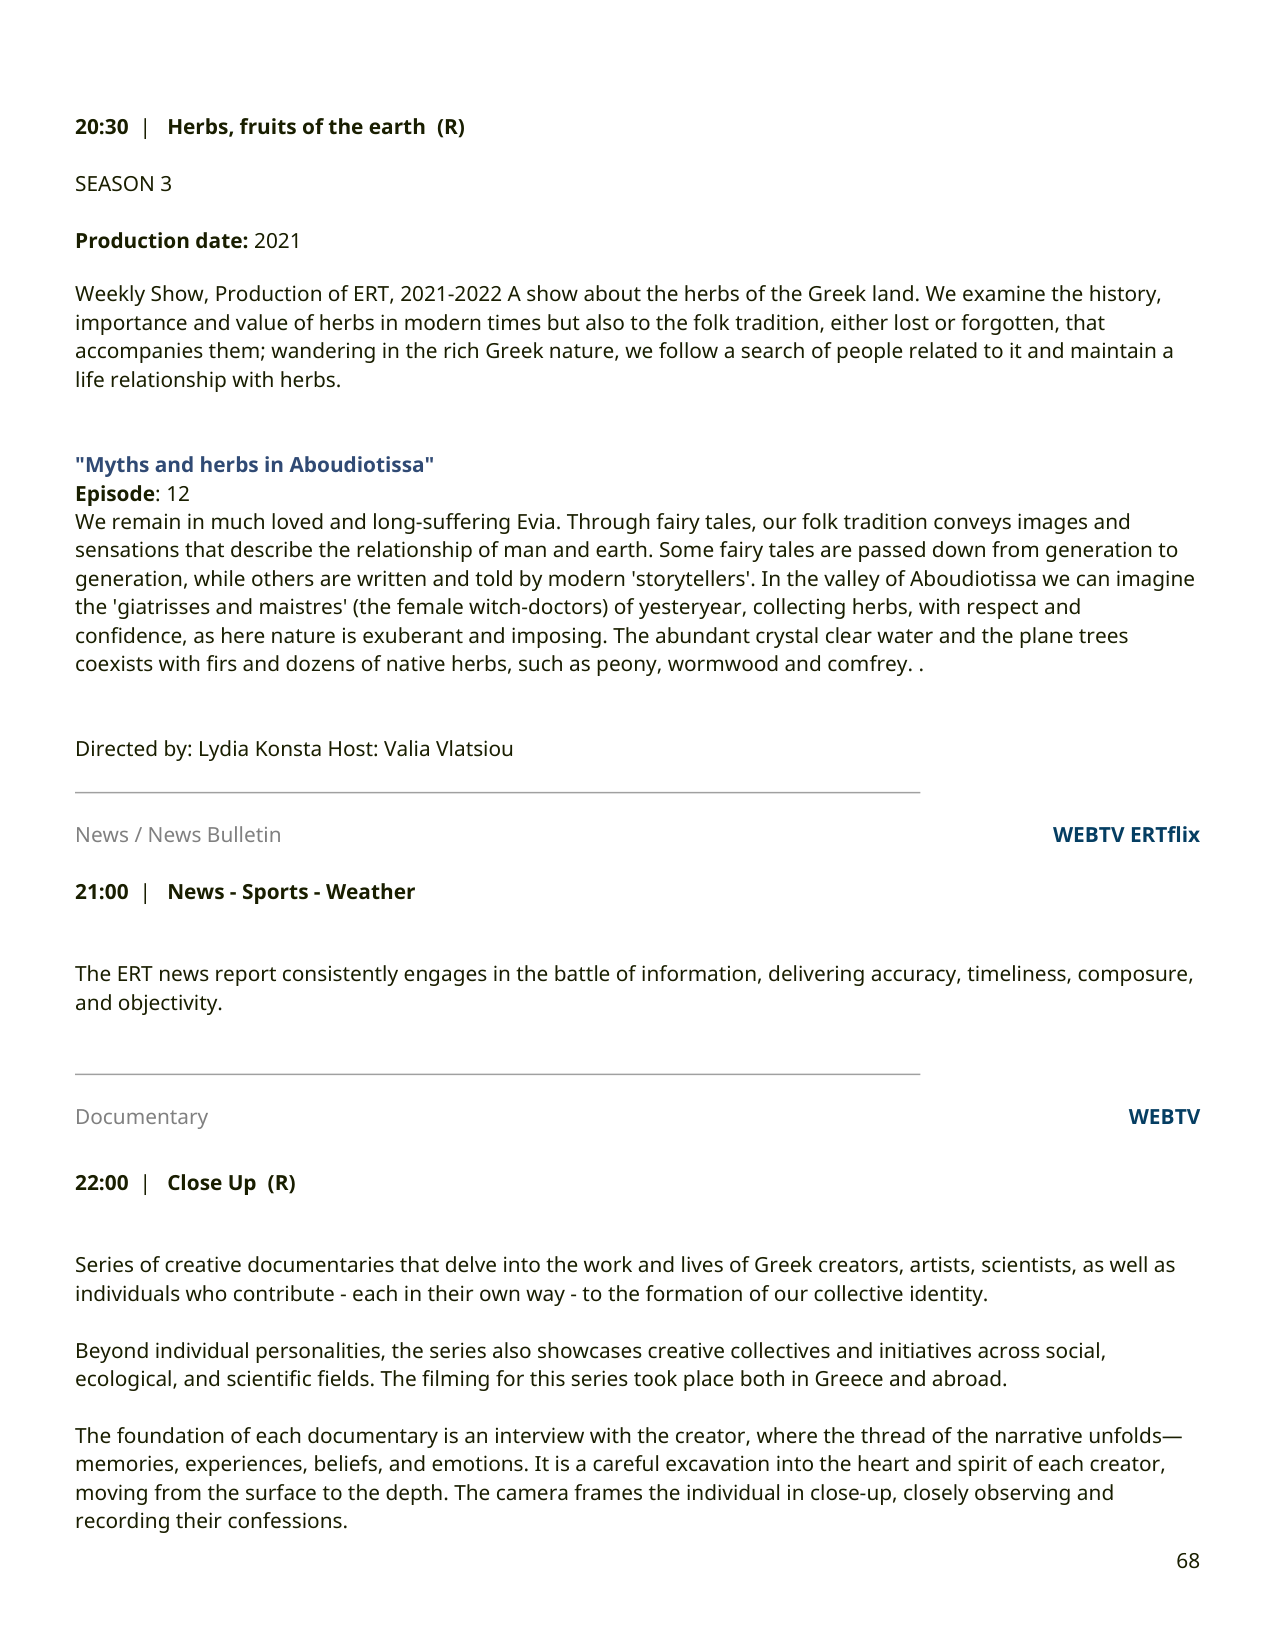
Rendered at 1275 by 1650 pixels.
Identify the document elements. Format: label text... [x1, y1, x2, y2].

table_header WEBTV [638, 1103, 1200, 1131]
table_header WEBTV ERTflix [638, 821, 1200, 849]
text The ERT news report consistently engages in the battle of information, delivering accuracy, timeliness, composure, and objectivity. [75, 959, 1200, 1016]
text We remain in much loved and long-suffering Evia. Through fairy tales, our folk tradition conveys images and sensations that describe the relationship of man and earth. Some fairy tales are passed down from generation to generation, while others are written and told by modern 'storytellers'. In the valley of Aboudiotissa we can imagine the 'giatrisses and maistres' (the female witch-doctors) of yesteryear, collecting herbs, with respect and confidence, as here nature is exuberant and imposing. The abundant crystal clear water and the plane trees coexists with firs and dozens of native herbs, such as peony, wormwood and comfrey. . [75, 507, 1200, 678]
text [75, 1250, 1200, 1535]
table_header News / News Bulletin [75, 821, 637, 849]
text 21:00 | News - Sports - Weather [75, 849, 1200, 934]
text "Myths and herbs in Aboudiotissa" Episode: 12 [75, 393, 1200, 507]
text 22:00 | Close Up (R) [75, 1131, 1200, 1225]
text Weekly Show, Production of ERT, 2021-2022 A show about the herbs of the Greek land. We examine the history, importance and value of herbs in modern times but also to the folk tradition, either lost or forgotten, that accompanies them; wandering in the rich Greek nature, we follow a search of people related to it and maintain a life relationship with herbs. [75, 279, 1200, 393]
text 20:30 | Herbs, fruits of the earth (R) SEASON 3 Production date: 2021 [75, 75, 1200, 254]
table_header Documentary [75, 1103, 637, 1131]
text Directed by: Lydia Konsta Host: Valia Vlatsiou [75, 678, 1200, 792]
